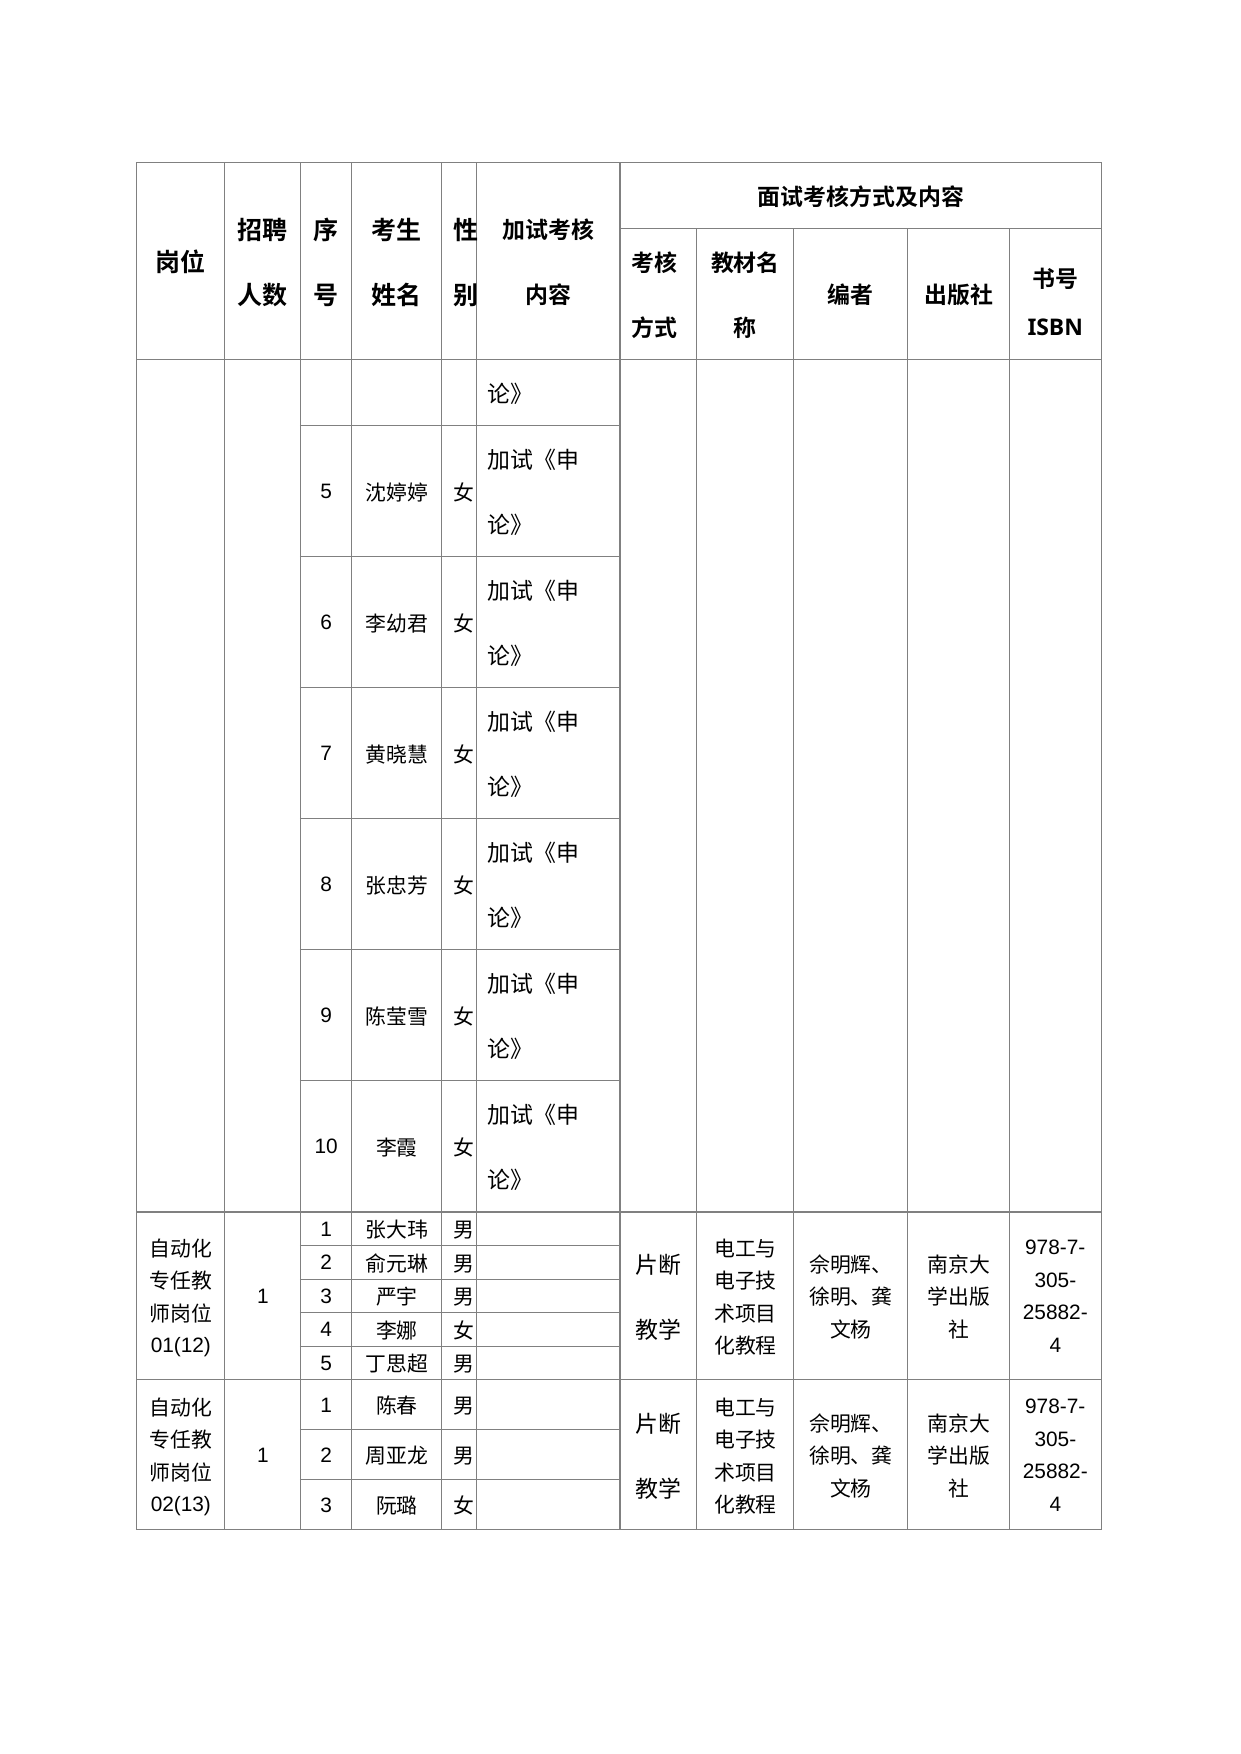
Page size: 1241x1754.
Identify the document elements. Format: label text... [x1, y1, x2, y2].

table_cell 5 [301, 426, 351, 556]
table_cell 978-7-305-25882-4 [1010, 1213, 1101, 1379]
table_cell 李霞 [352, 1081, 441, 1211]
table_cell 男 [442, 1380, 476, 1429]
table_cell 4 [301, 1313, 351, 1346]
table_cell 编者 [794, 229, 907, 359]
table_cell 男 [442, 1280, 476, 1312]
table_cell 南京大学出版社 [908, 1380, 1009, 1529]
table_cell [477, 1280, 619, 1312]
table_cell 1 [301, 1213, 351, 1245]
table_cell 陈春 [352, 1380, 441, 1429]
table_header 招聘人数 [225, 163, 300, 359]
table_cell [477, 1213, 619, 1245]
table_cell 女 [442, 1081, 476, 1211]
table_cell 1 [225, 1380, 300, 1529]
table_cell 周亚龙 [352, 1430, 441, 1479]
table_cell 加试《申论》 [477, 557, 619, 687]
table_cell 自动化专任教师岗位01(12) [137, 1213, 224, 1379]
table_cell 南京大学出版社 [908, 1213, 1009, 1379]
table_cell 加试《申论》 [477, 688, 619, 818]
table_cell 黄晓慧 [352, 688, 441, 818]
table_cell 3 [301, 1280, 351, 1312]
table_cell 1 [225, 1213, 300, 1379]
table_cell 女 [442, 688, 476, 818]
table_cell 3 [301, 1480, 351, 1529]
table_cell 佘明辉、徐明、龚文杨 [794, 1213, 907, 1379]
table_header 加试考核 内容 [477, 163, 619, 359]
table_cell 李幼君 [352, 557, 441, 687]
table_cell 张大玮 [352, 1213, 441, 1245]
table_cell 9 [301, 950, 351, 1080]
table_cell 出版社 [908, 229, 1009, 359]
table_cell 考核方式 [621, 229, 696, 359]
table_cell 陈莹雪 [352, 950, 441, 1080]
table_header 考生姓名 [352, 163, 441, 359]
table_cell 女 [442, 950, 476, 1080]
table_cell 女 [442, 360, 476, 425]
table_cell 6 [301, 557, 351, 687]
table_cell 2 [301, 1430, 351, 1479]
table_cell 加试《申论》 [477, 950, 619, 1080]
table_cell 自动化专任教师岗位02(13) [137, 1380, 224, 1529]
table_cell 10 [301, 1081, 351, 1211]
table_cell 李娜 [352, 1313, 441, 1346]
table_cell 严宇 [352, 1280, 441, 1312]
table_header 性别 [442, 163, 476, 359]
table_cell 张忠芳 [352, 819, 441, 949]
table_cell 佘明辉、徐明、龚文杨 [794, 1380, 907, 1529]
table_cell 片断教学 [621, 1380, 696, 1529]
table_cell 俞元琳 [352, 1246, 441, 1278]
table_cell 2 [301, 1246, 351, 1278]
table_cell 女 [442, 557, 476, 687]
table_cell 加试《申论》 [477, 360, 619, 425]
table_cell 书号ISBN [1010, 229, 1101, 359]
table_cell 8 [301, 819, 351, 949]
table_cell 男 [442, 1213, 476, 1245]
table_cell [477, 1347, 619, 1379]
table_cell 7 [301, 688, 351, 818]
table_cell [477, 1246, 619, 1278]
table_cell 男 [442, 1246, 476, 1278]
table_cell 女 [442, 819, 476, 949]
table_cell 5 [301, 1347, 351, 1379]
table_cell 沈婷婷 [352, 426, 441, 556]
table_cell 丁思超 [352, 1347, 441, 1379]
table_header 岗位 [137, 163, 224, 359]
table_cell [477, 1430, 619, 1479]
table_cell 女 [442, 426, 476, 556]
table_cell 女 [442, 1480, 476, 1529]
table_cell 电工与电子技术项目化教程 [697, 1380, 793, 1529]
table_cell [477, 1313, 619, 1346]
table_cell 电工与电子技术项目化教程 [697, 1213, 793, 1379]
table_cell 加试《申论》 [477, 426, 619, 556]
table_cell 加试《申论》 [477, 819, 619, 949]
table_cell 片断教学 [621, 1213, 696, 1379]
table_cell [477, 1380, 619, 1429]
table_cell 男 [442, 1430, 476, 1479]
table_cell 女 [442, 1313, 476, 1346]
table_cell 978-7-305-25882-4 [1010, 1380, 1101, 1529]
table_header 面试考核方式及内容 [621, 163, 1101, 228]
table_cell 阮璐 [352, 1480, 441, 1529]
table_header 序号 [301, 163, 351, 359]
table_cell 加试《申论》 [477, 1081, 619, 1211]
table_cell 1 [301, 1380, 351, 1429]
table_cell 4 [301, 360, 351, 425]
table_cell [477, 1480, 619, 1529]
table_cell 教材名称 [697, 229, 793, 359]
table_cell 男 [442, 1347, 476, 1379]
table_cell 郑婕 [352, 360, 441, 425]
